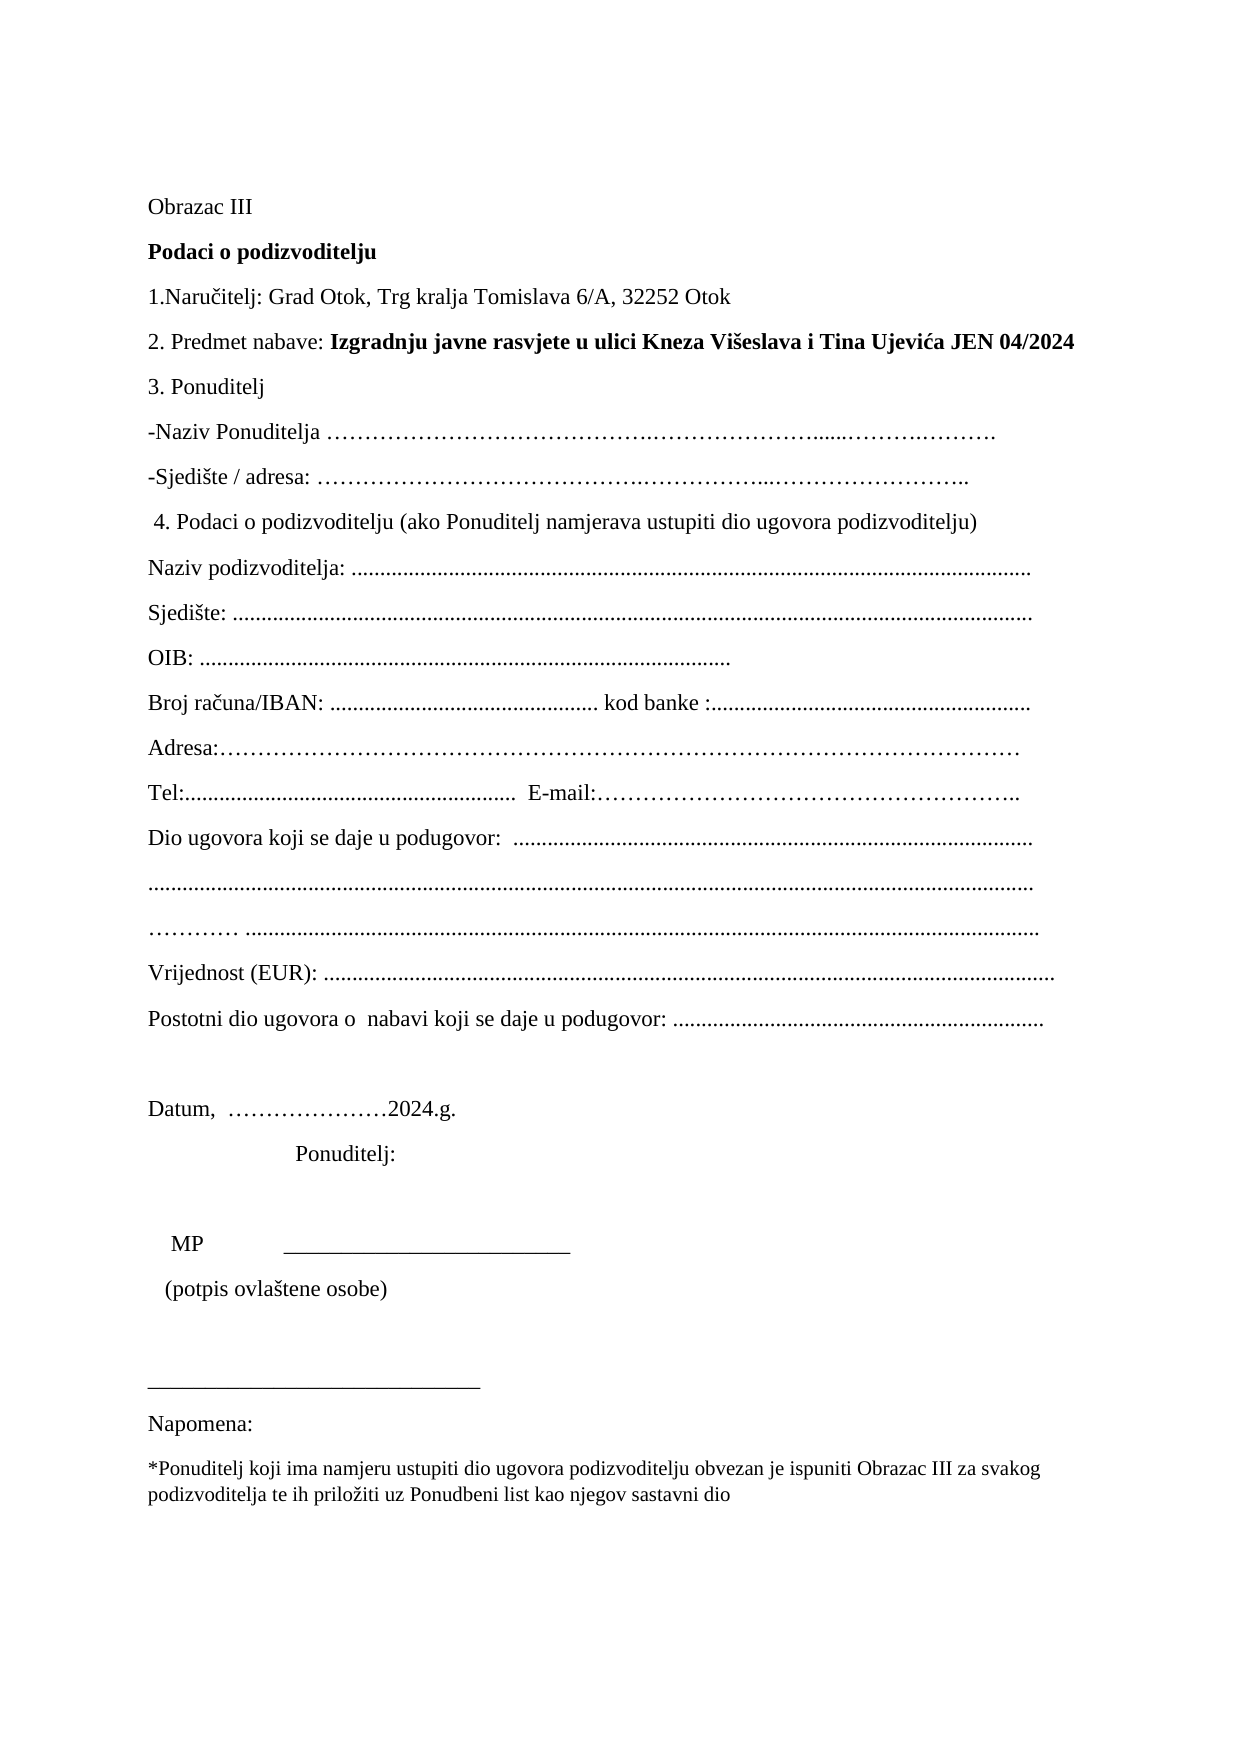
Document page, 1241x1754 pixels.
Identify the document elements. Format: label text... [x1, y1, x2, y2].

text 2. Predmet nabave: Izgradnju javne rasvjete u ulici Kneza Višeslava i Tina Ujevića JEN 04/2024 [148, 328, 1093, 354]
text Postotni dio ugovora o nabavi koji se daje u podugovor: ................................................................. [148, 1004, 1093, 1031]
text (potpis ovlaštene osobe) [148, 1275, 1093, 1302]
text ........................................................................................................................................................... [148, 869, 1093, 896]
text Naziv podizvoditelja: ....................................................................................................................... [148, 553, 1093, 580]
text Napomena: [148, 1411, 1093, 1437]
text Obrazac III [148, 193, 1093, 219]
text 1.Naručitelj: Grad Otok, Trg kralja Tomislava 6/A, 32252 Otok [148, 283, 1093, 309]
text -Sjedište / adresa: …………………………………….……………...…………………….. [148, 463, 1093, 490]
text _____________________________ [148, 1365, 1093, 1392]
text MP _________________________ [148, 1230, 1093, 1256]
text OIB: ............................................................................................. [148, 644, 1093, 670]
text Sjedište: ............................................................................................................................................ [148, 599, 1093, 625]
text ………… ........................................................................................................................................... [148, 914, 1093, 941]
text 4. Podaci o podizvoditelju (ako Ponuditelj namjerava ustupiti dio ugovora podizvoditelju) [148, 508, 1093, 535]
text Vrijednost (EUR): ................................................................................................................................ [148, 959, 1093, 986]
text Tel:.......................................................... E-mail:……………………………………………….. [148, 779, 1093, 805]
text Dio ugovora koji se daje u podugovor: ........................................................................................... [148, 824, 1093, 851]
text Broj računa/IBAN: ............................................... kod banke :........................................................ [148, 689, 1093, 715]
text Ponuditelj: [148, 1140, 1093, 1166]
text -Naziv Ponuditelja …………………………………….…………………......……….………. [148, 418, 1093, 444]
text *Ponuditelj koji ima namjeru ustupiti dio ugovora podizvoditelju obvezan je ispuniti Obrazac III za svakog podizvoditelja te ih priložiti uz Ponudbeni list kao njegov sastavni dio [148, 1456, 1093, 1506]
text Podaci o podizvoditelju [148, 238, 1093, 264]
text Datum, …………………2024.g. [148, 1095, 1093, 1121]
text Adresa:…………………………………………………………………………………………… [148, 734, 1093, 760]
text 3. Ponuditelj [148, 373, 1093, 399]
